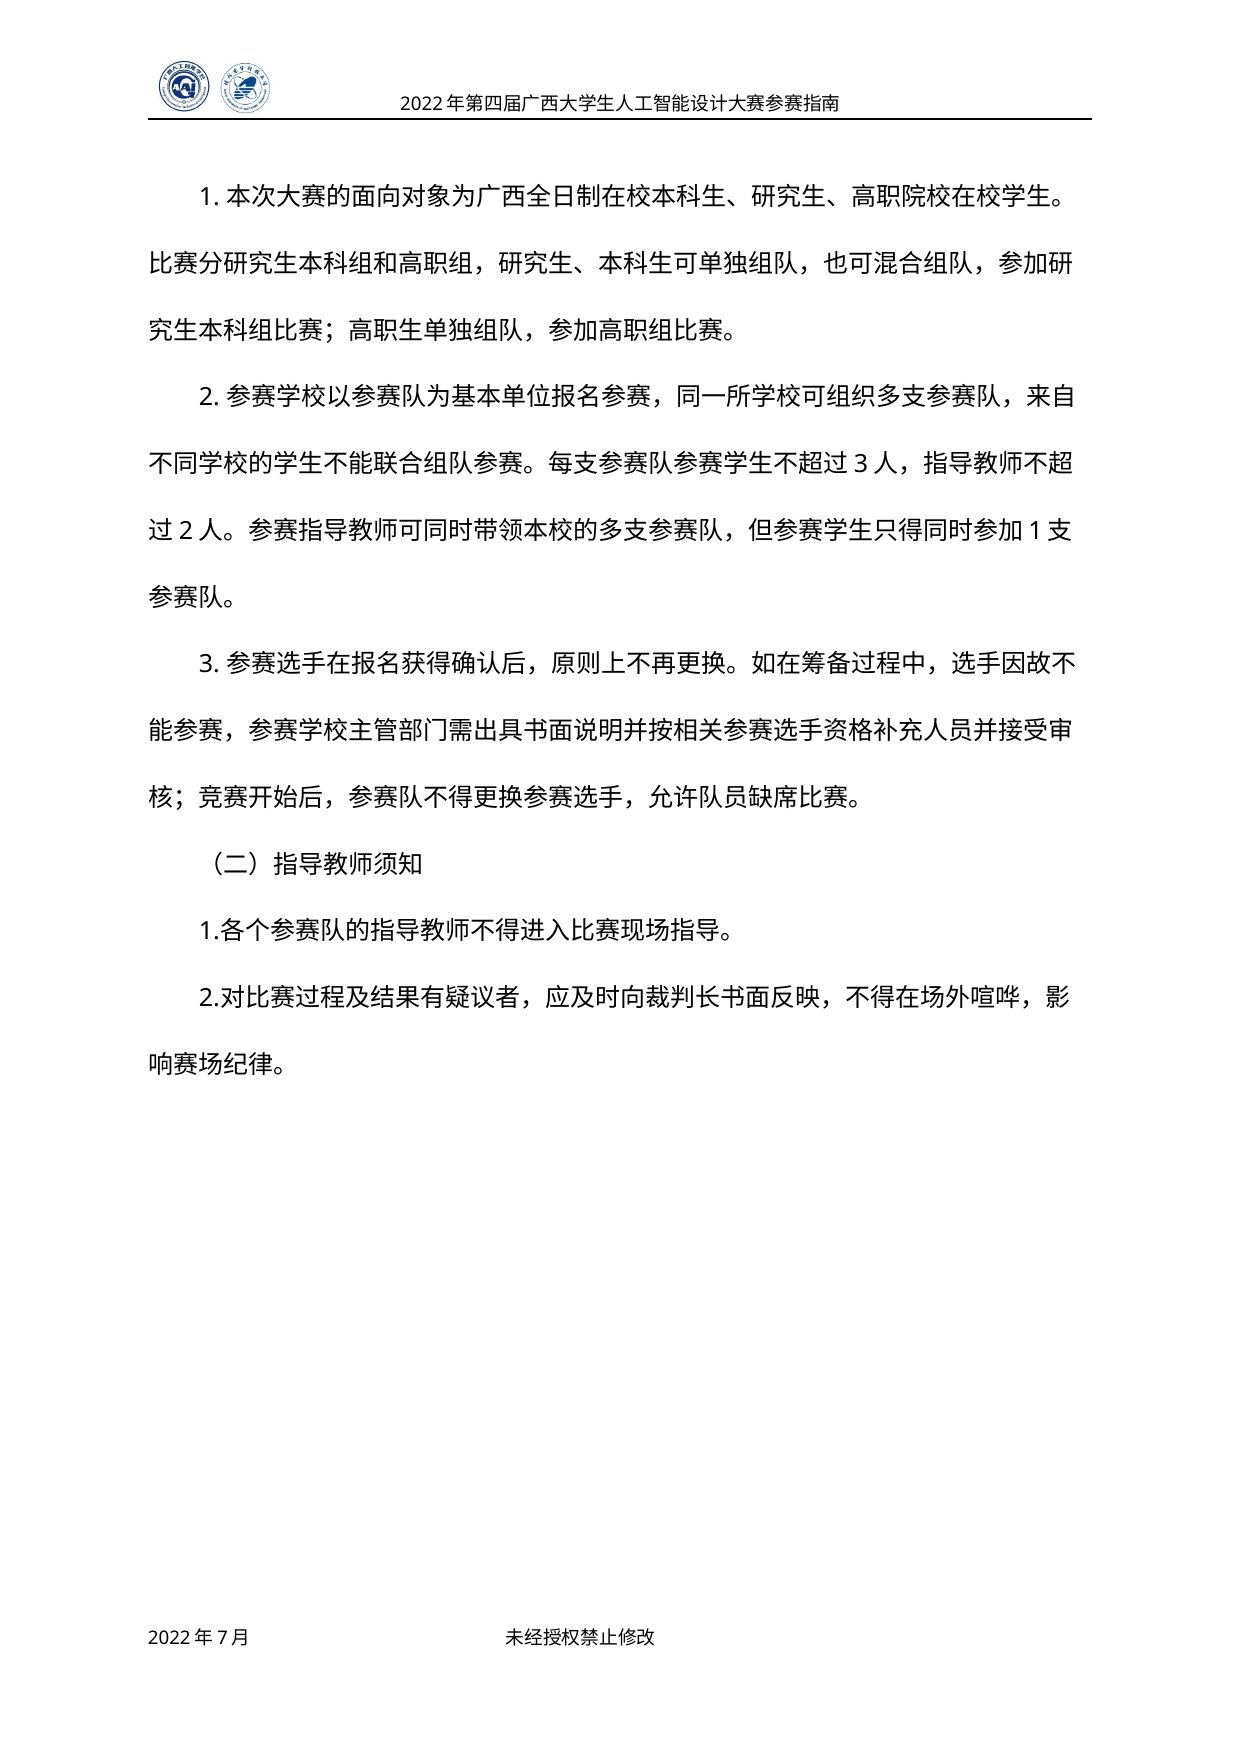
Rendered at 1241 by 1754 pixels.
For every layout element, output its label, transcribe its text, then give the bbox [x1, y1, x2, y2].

picture [220, 63, 270, 114]
text 2. 参赛学校以参赛队为基本单位报名参赛，同一所学校可组织多支参赛队，来自不同学校的学生不能联合组队参赛。每支参赛队参赛学生不超过3人，指导教师不超过2人。参赛指导教师可同时带领本校的多支参赛队，但参赛学生只得同时参加1支参赛队。 [149, 362, 1092, 628]
text 2.对比赛过程及结果有疑议者，应及时向裁判长书面反映，不得在场外喧哗，影响赛场纪律。 [149, 963, 1092, 1095]
picture [158, 60, 210, 112]
text 3. 参赛选手在报名获得确认后，原则上不再更换。如在筹备过程中，选手因故不能参赛，参赛学校主管部门需出具书面说明并按相关参赛选手资格补充人员并接受审核；竞赛开始后，参赛队不得更换参赛选手，允许队员缺席比赛。 [149, 629, 1092, 828]
text （二）指导教师须知 [149, 830, 1092, 895]
text 1.各个参赛队的指导教师不得进入比赛现场指导。 [149, 896, 1092, 961]
text 1. 本次大赛的面向对象为广西全日制在校本科生、研究生、高职院校在校学生。比赛分研究生本科组和高职组，研究生、本科生可单独组队，也可混合组队，参加研究生本科组比赛；高职生单独组队，参加高职组比赛。 [149, 162, 1092, 361]
